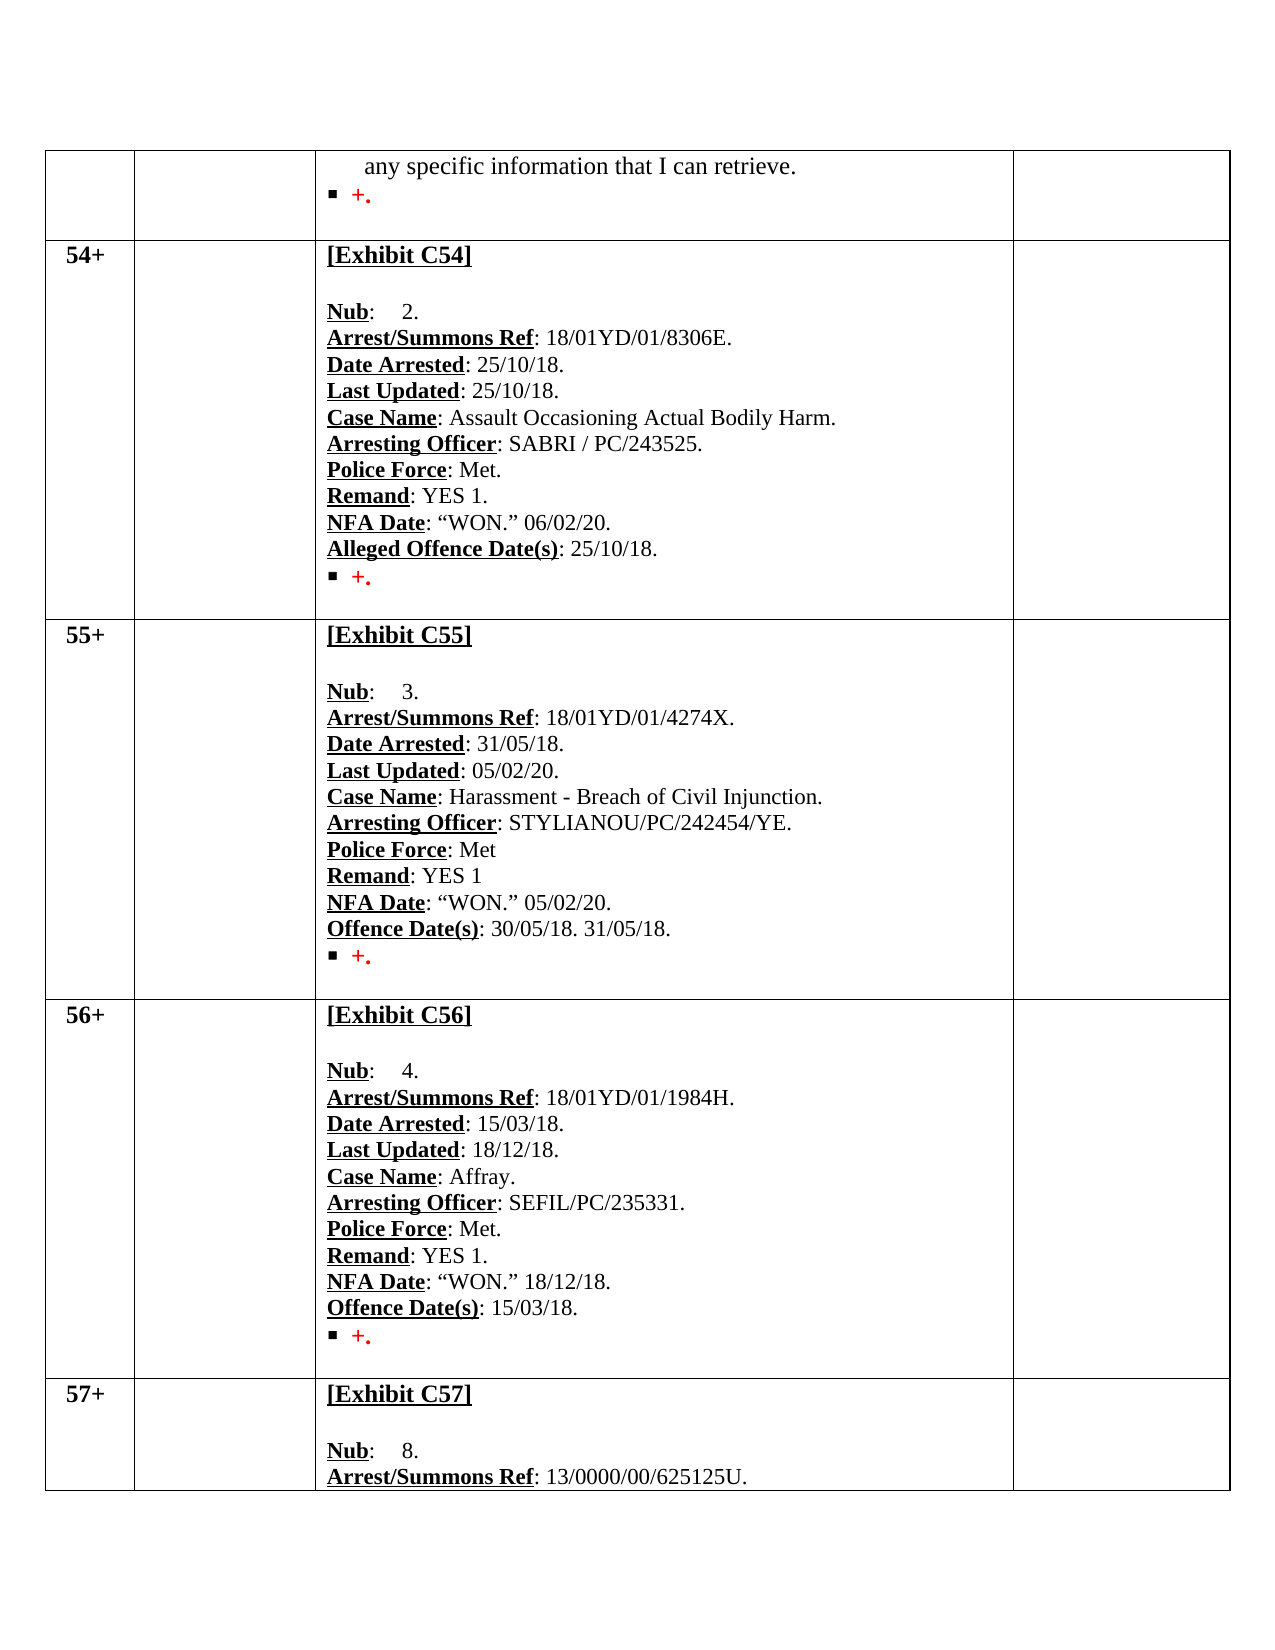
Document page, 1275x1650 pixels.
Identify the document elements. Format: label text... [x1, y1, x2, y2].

table_cell [135, 241, 315, 619]
table_cell [46, 1000, 134, 1378]
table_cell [316, 1379, 1013, 1489]
table_cell [135, 1000, 315, 1378]
table_cell [135, 151, 315, 239]
table_cell [1014, 241, 1229, 619]
table_cell [46, 1379, 134, 1489]
table_cell [1014, 1000, 1229, 1378]
table_cell [135, 1379, 315, 1489]
table_cell [46, 620, 134, 999]
table_cell [Exhibit C56] Nub: 4. Arrest/Summons Ref: 18/01YD/01/1984H. Date Arrested: 15/03/18. Last Updated: 18/12/18. Case Name: Affray. Arresting Officer: SEFIL/PC/235331. Police Force: Met. Remand: YES 1. NFA Date: “WON.” 18/12/18. Offence Date(s): 15/03/18. +. [316, 1000, 1013, 1378]
table_cell [Exhibit C54] Nub: 2. Arrest/Summons Ref: 18/01YD/01/8306E. Date Arrested: 25/10/18. Last Updated: 25/10/18. Case Name: Assault Occasioning Actual Bodily Harm. Arresting Officer: SABRI / PC/243525. Police Force: Met. Remand: YES 1. NFA Date: “WON.” 06/02/20. Alleged Offence Date(s): 25/10/18. +. [316, 241, 1013, 619]
table_cell [1014, 151, 1229, 239]
table_cell [135, 620, 315, 999]
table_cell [316, 151, 1013, 239]
table_cell [1014, 620, 1229, 999]
table_cell [1014, 1379, 1229, 1489]
table_cell [46, 241, 134, 619]
table_cell [46, 151, 134, 239]
table_cell [Exhibit C55] Nub: 3. Arrest/Summons Ref: 18/01YD/01/4274X. Date Arrested: 31/05/18. Last Updated: 05/02/20. Case Name: Harassment - Breach of Civil Injunction. Arresting Officer: STYLIANOU/PC/242454/YE. Police Force: Met Remand: YES 1 NFA Date: “WON.” 05/02/20. Offence Date(s): 30/05/18. 31/05/18. +. [316, 620, 1013, 999]
